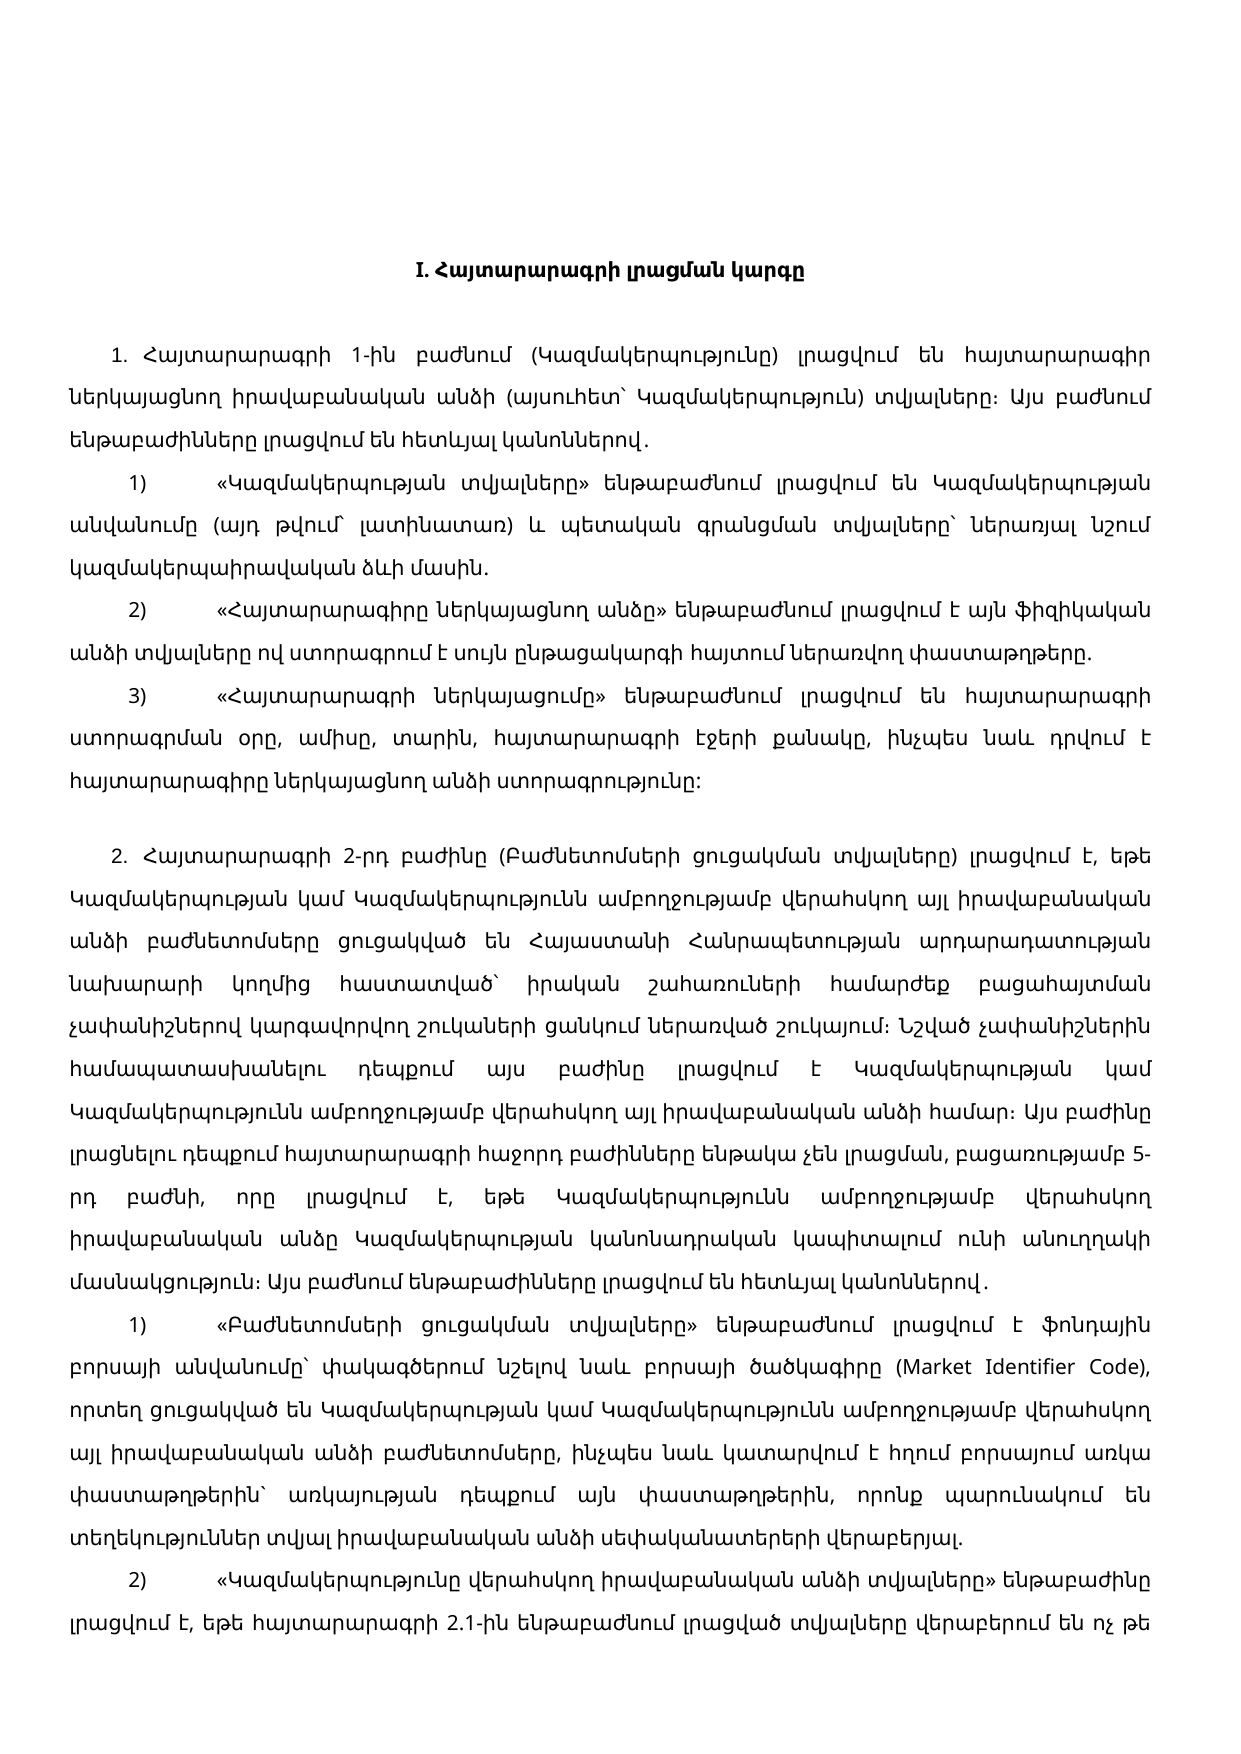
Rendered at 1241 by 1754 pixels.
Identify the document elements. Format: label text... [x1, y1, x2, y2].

list Հայտարարագրի 1-ին բաժնում (Կազմակերպությունը) լրացվում են հայտարարագիր ներկայացնող իրավաբանական անձի (այսուհետ՝ Կազմակերպություն) տվյալները։ Այս բաժնում ենթաբաժինները լրացվում են հետևյալ կանոններով․ [69, 340, 1152, 453]
list «Հայտարարագրի ներկայացումը» ենթաբաժնում լրացվում են հայտարարագրի ստորագրման օրը, ամիսը, տարին, հայտարարագրի էջերի քանակը, ինչպես նաև դրվում է հայտարարագիրը ներկայացնող անձի ստորագրությունը: [69, 681, 1152, 794]
text I. Հայտարարագրի լրացման կարգը [69, 255, 1152, 283]
list Հայտարարագրի 2-րդ բաժինը (Բաժնետոմսերի ցուցակման տվյալները) լրացվում է, եթե Կազմակերպության կամ Կազմակերպությունն ամբողջությամբ վերահսկող այլ իրավաբանական անձի բաժնետոմսերը ցուցակված են Հայաստանի Հանրապետության արդարադատության նախարարի կողմից հաստատված՝ իրական շահառուների համարժեք բացահայտման չափանիշներով կարգավորվող շուկաների ցանկում ներառված շուկայում։ Նշված չափանիշներին համապատասխանելու դեպքում այս բաժինը լրացվում է Կազմակերպության կամ Կազմակերպությունն ամբողջությամբ վերահսկող այլ իրավաբանական անձի համար։ Այս բաժինը լրացնելու դեպքում հայտարարագրի հաջորդ բաժինները ենթակա չեն լրացման, բացառությամբ 5-րդ բաժնի, որը լրացվում է, եթե Կազմակերպությունն ամբողջությամբ վերահսկող իրավաբանական անձը Կազմակերպության կանոնադրական կապիտալում ունի անուղղակի մասնակցություն։ Այս բաժնում ենթաբաժինները լրացվում են հետևյալ կանոններով․ [69, 841, 1152, 1296]
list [69, 1565, 1152, 1636]
list «Հայտարարագիրը ներկայացնող անձը» ենթաբաժնում լրացվում է այն ֆիզիկական անձի տվյալները ով ստորագրում է սույն ընթացակարգի հայտում ներառվող փաստաթղթերը. [69, 596, 1152, 667]
list «Կազմակերպության տվյալները» ենթաբաժնում լրացվում են Կազմակերպության անվանումը (այդ թվում՝ լատինատառ) և պետական գրանցման տվյալները՝ ներառյալ նշում կազմակերպաիրավական ձևի մասին. [69, 468, 1152, 581]
list «Բաժնետոմսերի ցուցակման տվյալները» ենթաբաժնում լրացվում է ֆոնդային բորսայի անվանումը՝ փակագծերում նշելով նաև բորսայի ծածկագիրը (Market Identifier Code), որտեղ ցուցակված են Կազմակերպության կամ Կազմակերպությունն ամբողջությամբ վերահսկող այլ իրավաբանական անձի բաժնետոմսերը, ինչպես նաև կատարվում է հղում բորսայում առկա փաստաթղթերին` առկայության դեպքում այն փաստաթղթերին, որոնք պարունակում են տեղեկություններ տվյալ իրավաբանական անձի սեփականատերերի վերաբերյալ. [69, 1310, 1152, 1551]
